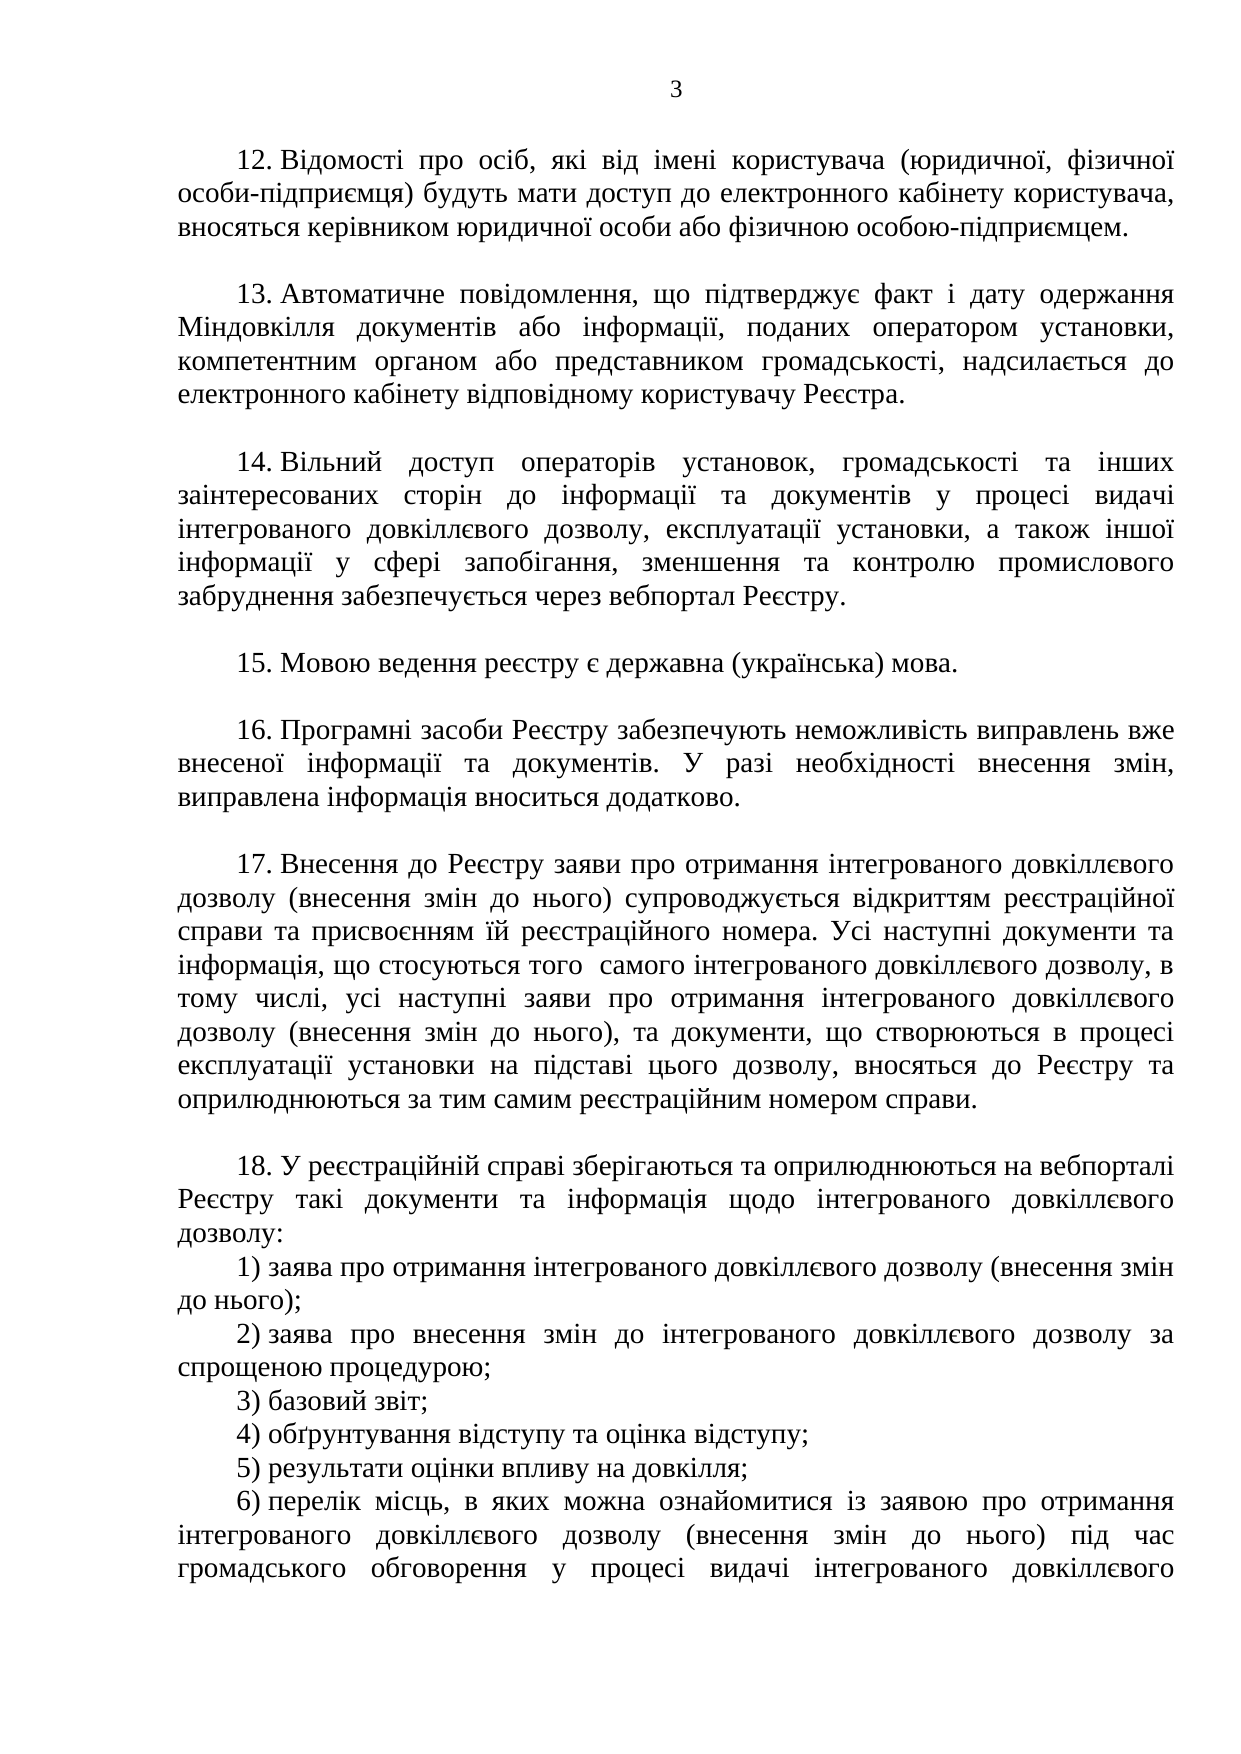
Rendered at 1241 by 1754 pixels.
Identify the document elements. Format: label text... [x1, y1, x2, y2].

text 17. Внесення до Реєстру заяви про отримання інтегрованого довкіллєвого дозволу (внесення змін до нього) супроводжується відкриттям реєстраційної справи та присвоєнням їй реєстраційного номера. Усі наступні документи та інформація, що стосуються того самого інтегрованого довкіллєвого дозволу, в тому числі, усі наступні заяви про отримання інтегрованого довкіллєвого дозволу (внесення змін до нього), та документи, що створюються в процесі експлуатації установки на підставі цього дозволу, вносяться до Реєстру та оприлюднюються за тим самим реєстраційним номером справи. [177, 846, 1175, 1114]
text 14. Вільний доступ операторів установок, громадськості та інших заінтересованих сторін до інформації та документів у процесі видачі інтегрованого довкіллєвого дозволу, експлуатації установки, а також іншої інформації у сфері запобігання, зменшення та контролю промислового забруднення забезпечується через вебпортал Реєстру. [177, 444, 1175, 611]
text 12. Відомості про осіб, які від імені користувача (юридичної, фізичної особи-підприємця) будуть мати доступ до електронного кабінету користувача, вносяться керівником юридичної особи або фізичною особою-підприємцем. [177, 142, 1175, 242]
list 5) результати оцінки впливу на довкілля; [177, 1450, 1175, 1483]
text 15. Мовою ведення реєстру є державна (українська) мова. [177, 645, 1175, 678]
text 18. У реєстраційній справі зберігаються та оприлюднюються на вебпорталі Реєстру такі документи та інформація щодо інтегрованого довкіллєвого дозволу: [177, 1148, 1175, 1249]
text 16. Програмні засоби Реєстру забезпечують неможливість виправлень вже внесеної інформації та документів. У разі необхідності внесення змін, виправлена інформація вноситься додатково. [177, 712, 1175, 813]
list 3) базовий звіт; [177, 1383, 1175, 1416]
list 1) заява про отримання інтегрованого довкіллєвого дозволу (внесення змін до нього); [177, 1249, 1175, 1316]
text 13. Автоматичне повідомлення, що підтверджує факт і дату одержання Міндовкілля документів або інформації, поданих оператором установки, компетентним органом або представником громадськості, надсилається до електронного кабінету відповідному користувачу Реєстра. [177, 276, 1175, 410]
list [177, 1483, 1175, 1584]
list 4) обґрунтування відступу та оцінка відступу; [177, 1416, 1175, 1450]
list 2) заява про внесення змін до інтегрованого довкіллєвого дозволу за спрощеною процедурою; [177, 1316, 1175, 1383]
